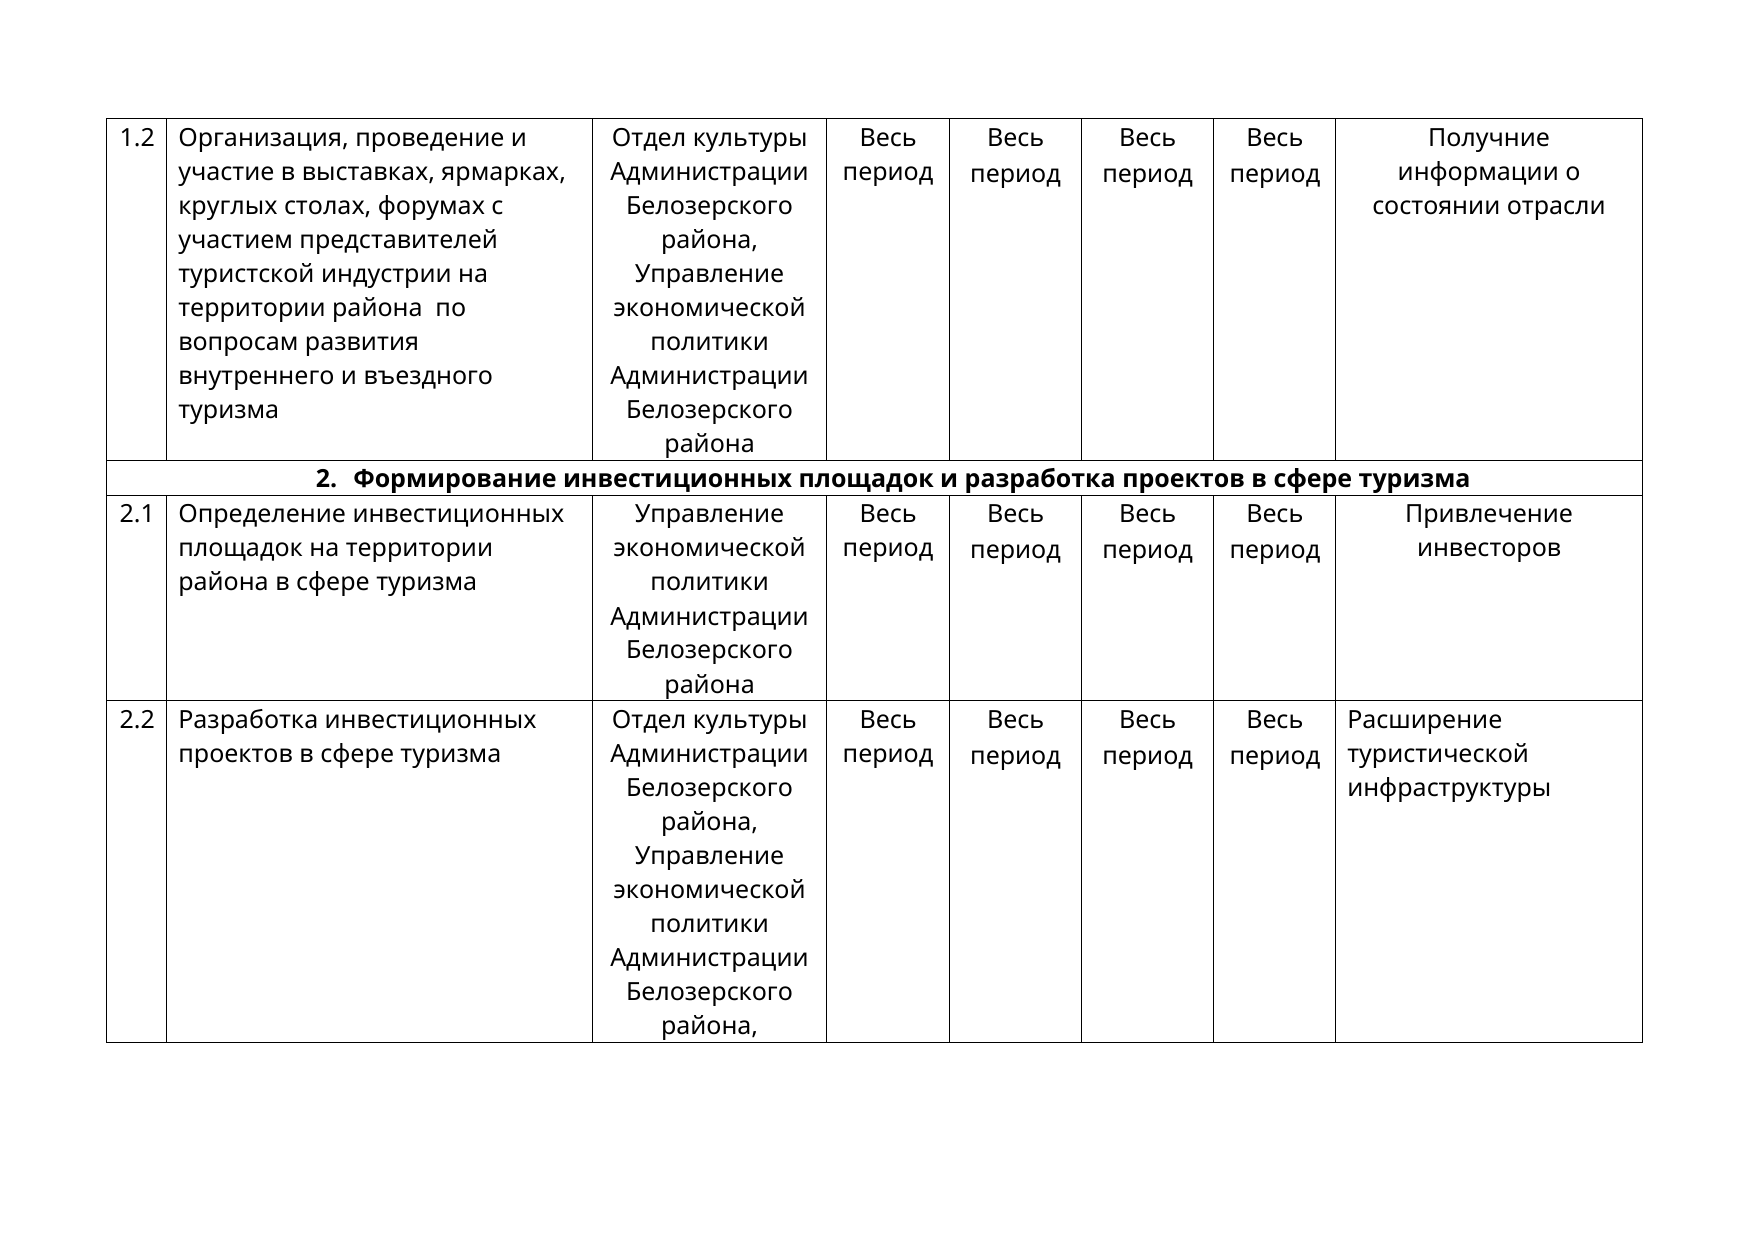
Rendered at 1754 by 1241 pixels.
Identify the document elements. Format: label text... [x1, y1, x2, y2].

table_cell 2.2 [107, 701, 166, 1042]
table_cell Весь период [827, 701, 949, 1042]
table_cell Привлечение инвесторов [1336, 496, 1642, 700]
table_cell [1336, 701, 1642, 1042]
table_cell Весь период [1214, 496, 1335, 700]
table_cell Весь период [950, 496, 1081, 700]
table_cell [593, 701, 826, 1042]
table_cell Весь период [1082, 496, 1213, 700]
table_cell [167, 701, 592, 1042]
table_cell Весь период [1214, 119, 1335, 460]
table_cell Определение инвестиционных площадок на территории района в сфере туризма [167, 496, 592, 700]
table_cell Весь период [827, 496, 949, 700]
table_cell Весь период [1214, 701, 1335, 1042]
table_cell Весь период [950, 119, 1081, 460]
table_cell 1.2 [107, 119, 166, 460]
table_cell Весь период [827, 119, 949, 460]
table_cell Весь период [950, 701, 1081, 1042]
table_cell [593, 119, 826, 460]
table_cell 2.1 [107, 496, 166, 700]
table_cell Весь период [1082, 119, 1213, 460]
table_cell Организация, проведение и участие в выставках, ярмарках, круглых столах, форумах с участием представителей туристской индустрии на территории района по вопросам развития внутреннего и въездного туризма [167, 119, 592, 460]
table_cell Формирование инвестиционных площадок и разработка проектов в сфере туризма [107, 461, 1642, 495]
table_cell Весь период [1082, 701, 1213, 1042]
table_cell Получние информации о состоянии отрасли [1336, 119, 1642, 460]
table_cell Управление экономической политики Администрации Белозерского района [593, 496, 826, 700]
